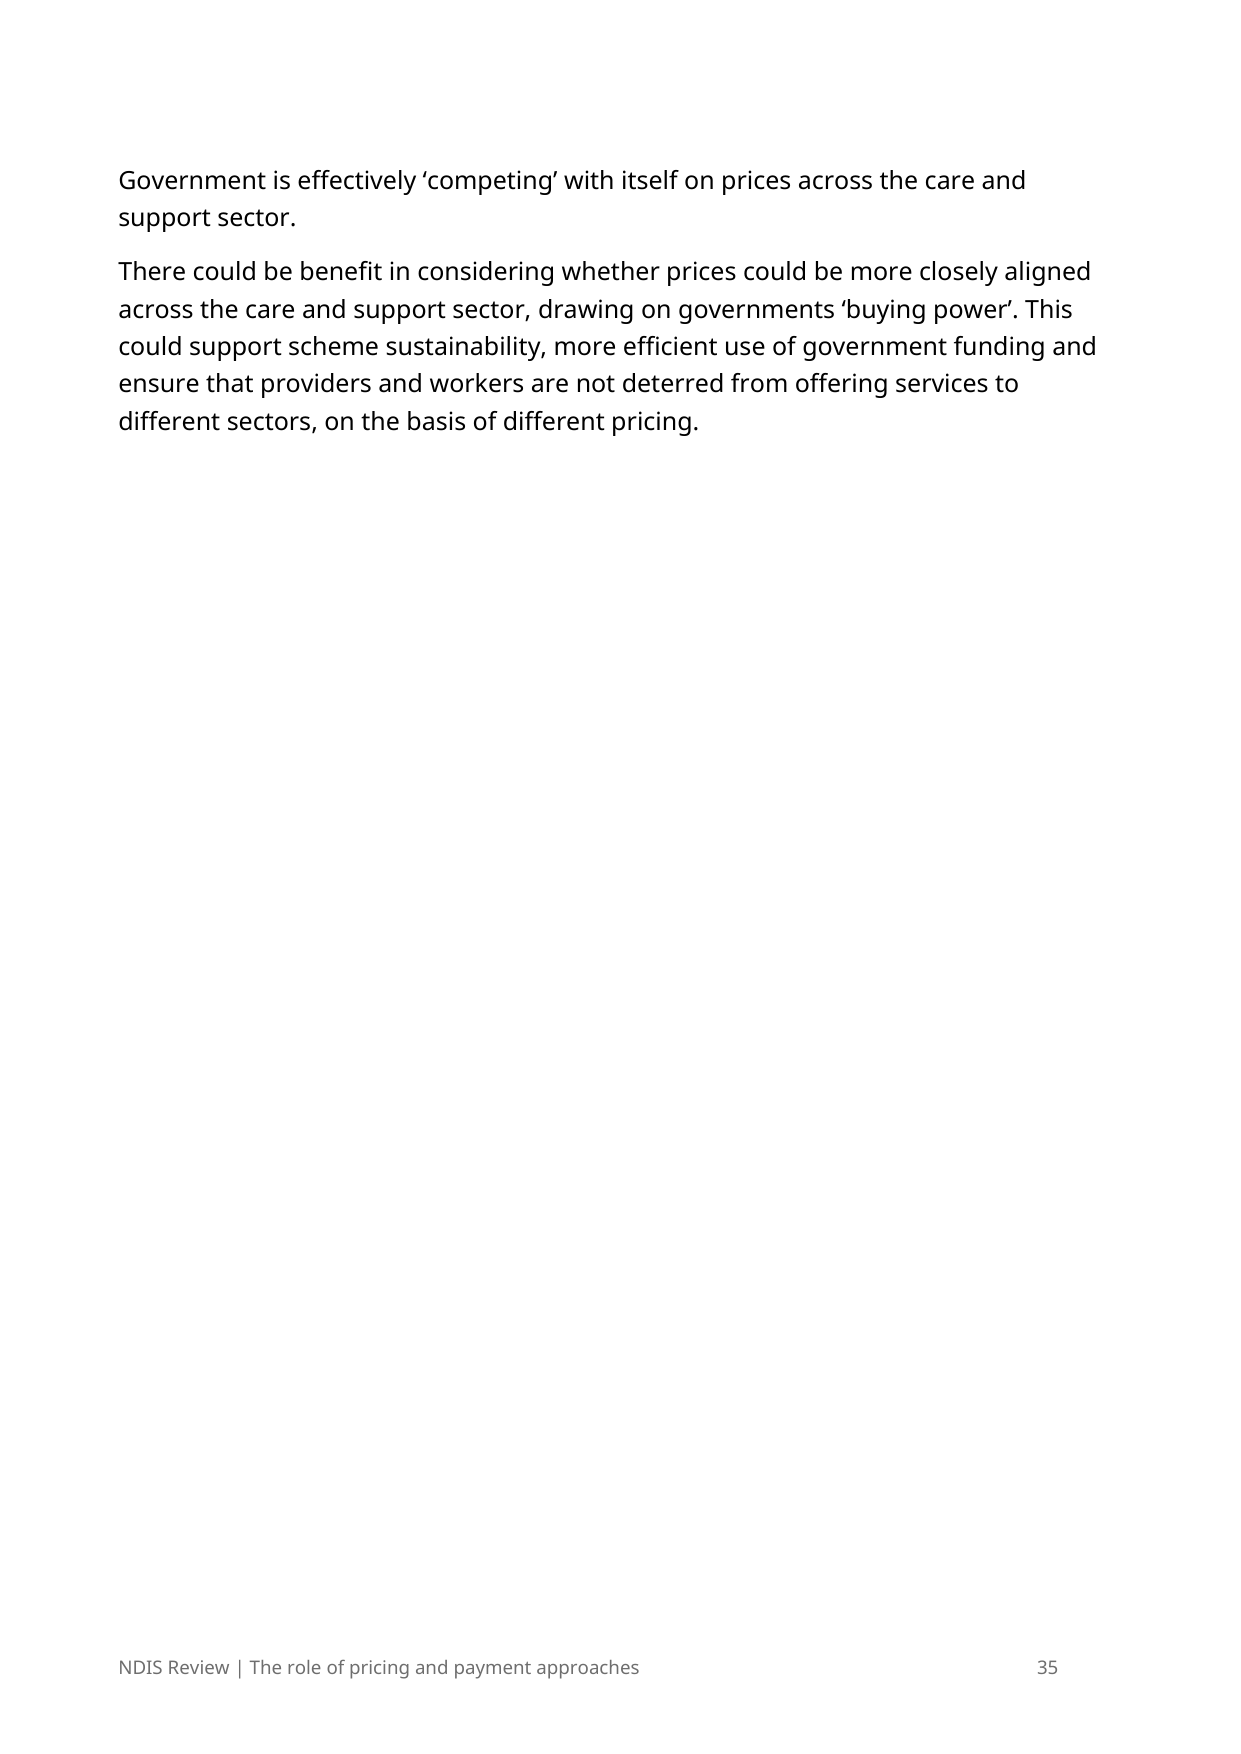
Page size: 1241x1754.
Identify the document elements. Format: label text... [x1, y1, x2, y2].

text There could be benefit in considering whether prices could be more closely aligned across the care and support sector, drawing on governments ‘buying power’. This could support scheme sustainability, more efficient use of government funding and ensure that providers and workers are not deterred from offering services to different sectors, on the basis of different pricing. [118, 254, 1122, 437]
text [118, 162, 1122, 234]
